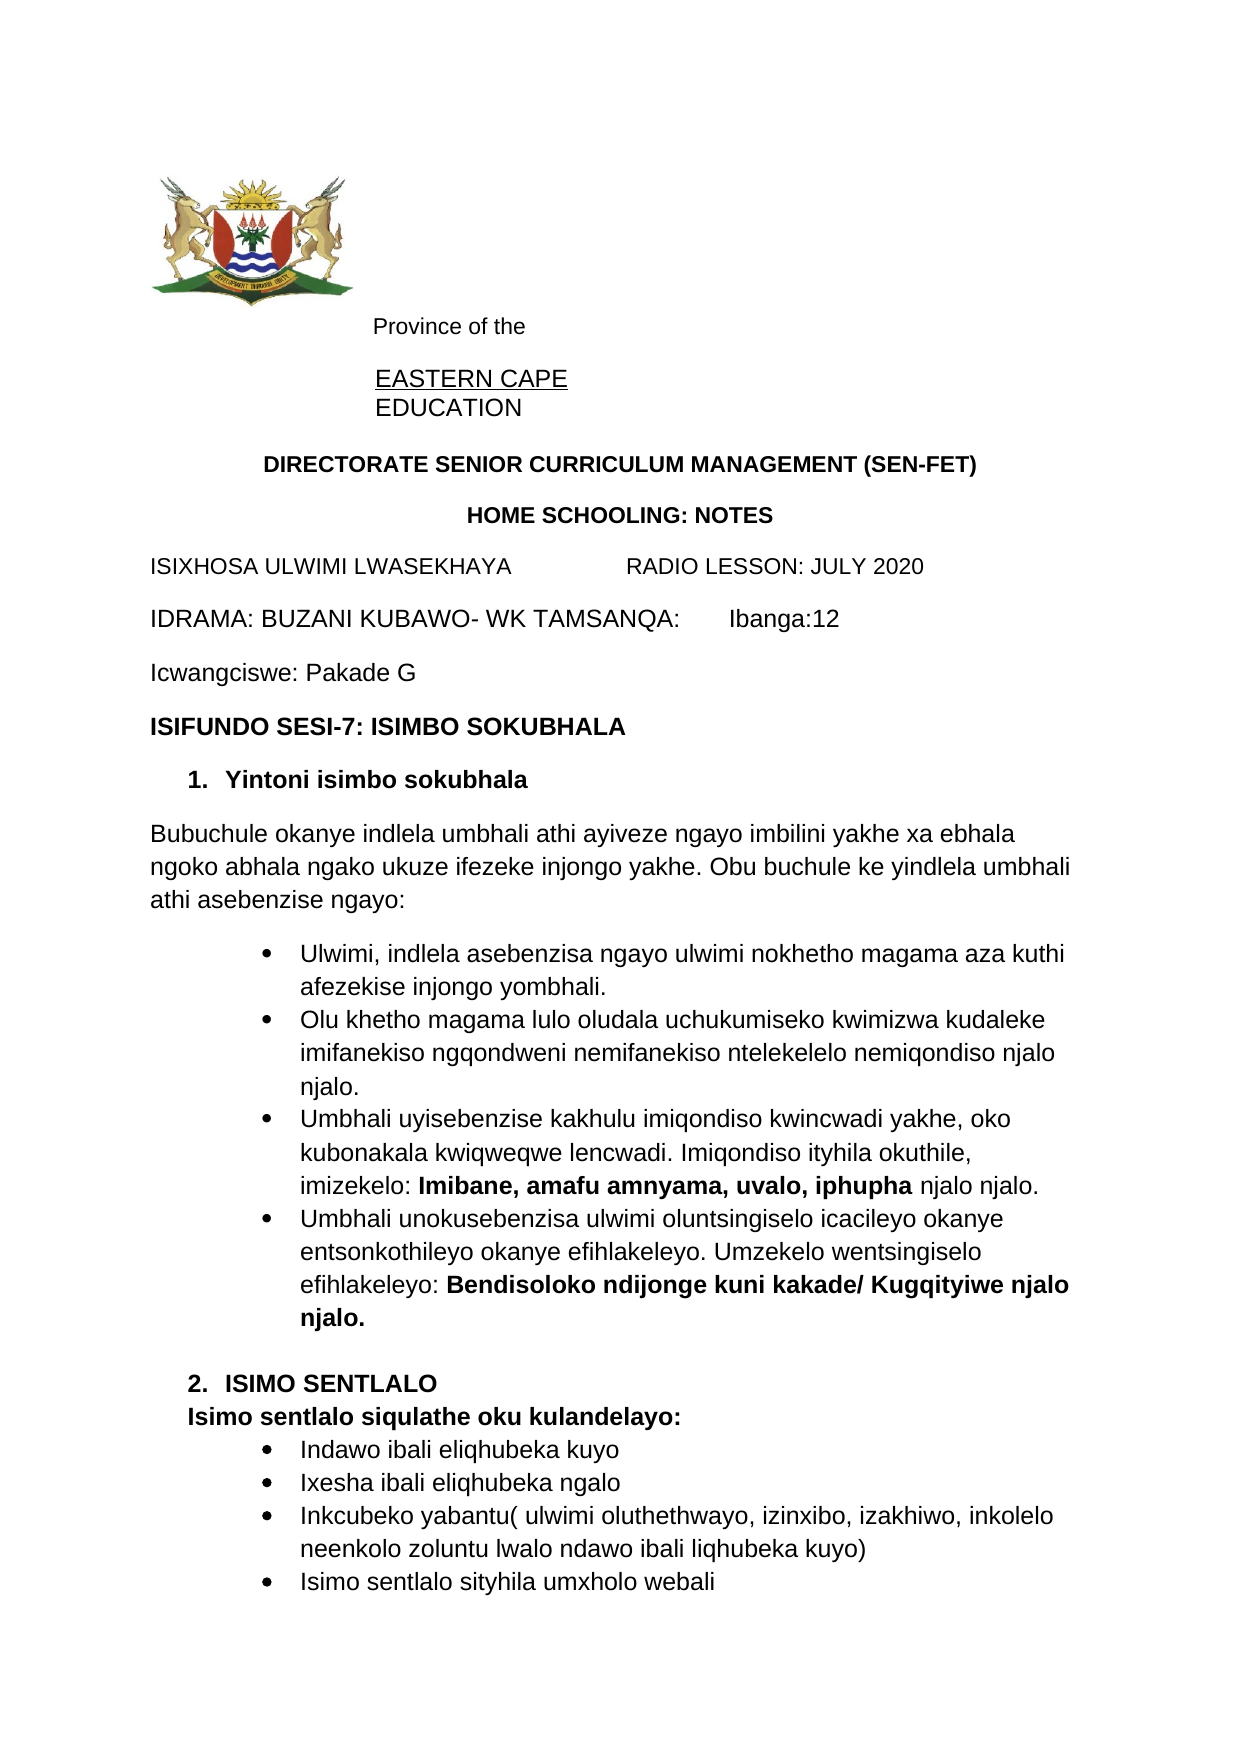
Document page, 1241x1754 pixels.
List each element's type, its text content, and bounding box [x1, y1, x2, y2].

list Olu khetho magama lulo oludala uchukumiseko kwimizwa kudaleke imifanekiso ngqondweni nemifanekiso ntelekelelo nemiqondiso njalo njalo. [262, 1005, 1090, 1100]
list Ixesha ibali eliqhubeka ngalo [262, 1468, 1090, 1497]
text ISIFUNDO SESI-7: ISIMBO SOKUBHALA [150, 712, 1090, 740]
list Isimo sentlalo siqulathe oku kulandelayo: [187, 1402, 1090, 1431]
list ISIMO SENTLALO [187, 1369, 1090, 1398]
picture [150, 170, 356, 310]
text ISIXHOSA ULWIMI LWASEKHAYA RADIO LESSON: JULY 2020 [150, 553, 1090, 579]
list Inkcubeko yabantu( ulwimi oluthethwayo, izinxibo, izakhiwo, inkolelo neenkolo zoluntu lwalo ndawo ibali liqhubeka kuyo) [262, 1501, 1090, 1563]
text DIRECTORATE SENIOR CURRICULUM MANAGEMENT (SEN-FET) [150, 451, 1090, 477]
list Umbhali unokusebenzisa ulwimi oluntsingiselo icacileyo okanye entsonkothileyo okanye efihlakeleyo. Umzekelo wentsingiselo efihlakeleyo: Bendisoloko ndijonge kuni kakade/ Kugqityiwe njalo njalo. [262, 1204, 1090, 1332]
text Icwangciswe: Pakade G [150, 657, 1090, 686]
list Yintoni isimbo sokubhala [187, 765, 1090, 794]
text Bubuchule okanye indlela umbhali athi ayiveze ngayo imbilini yakhe xa ebhala ngoko abhala ngako ukuze ifezeke injongo yakhe. Obu buchule ke yindlela umbhali athi asebenzise ngayo: [150, 819, 1090, 914]
list Isimo sentlalo sityhila umxholo webali [262, 1567, 1090, 1596]
list Umbhali uyisebenzise kakhulu imiqondiso kwincwadi yakhe, oko kubonakala kwiqweqwe lencwadi. Imiqondiso ityhila okuthile, imizekelo: Imibane, amafu amnyama, uvalo, iphupha njalo njalo. [262, 1104, 1090, 1199]
text EASTERN CAPE [300, 364, 1090, 393]
list Indawo ibali eliqhubeka kuyo [262, 1435, 1090, 1464]
text Province of the [150, 150, 1090, 339]
list Ulwimi, indlela asebenzisa ngayo ulwimi nokhetho magama aza kuthi afezekise injongo yombhali. [262, 939, 1090, 1001]
text HOME SCHOOLING: NOTES [150, 502, 1090, 528]
text EDUCATION [300, 393, 1090, 422]
text IDRAMA: BUZANI KUBAWO- WK TAMSANQA: Ibanga:12 [150, 604, 1090, 632]
